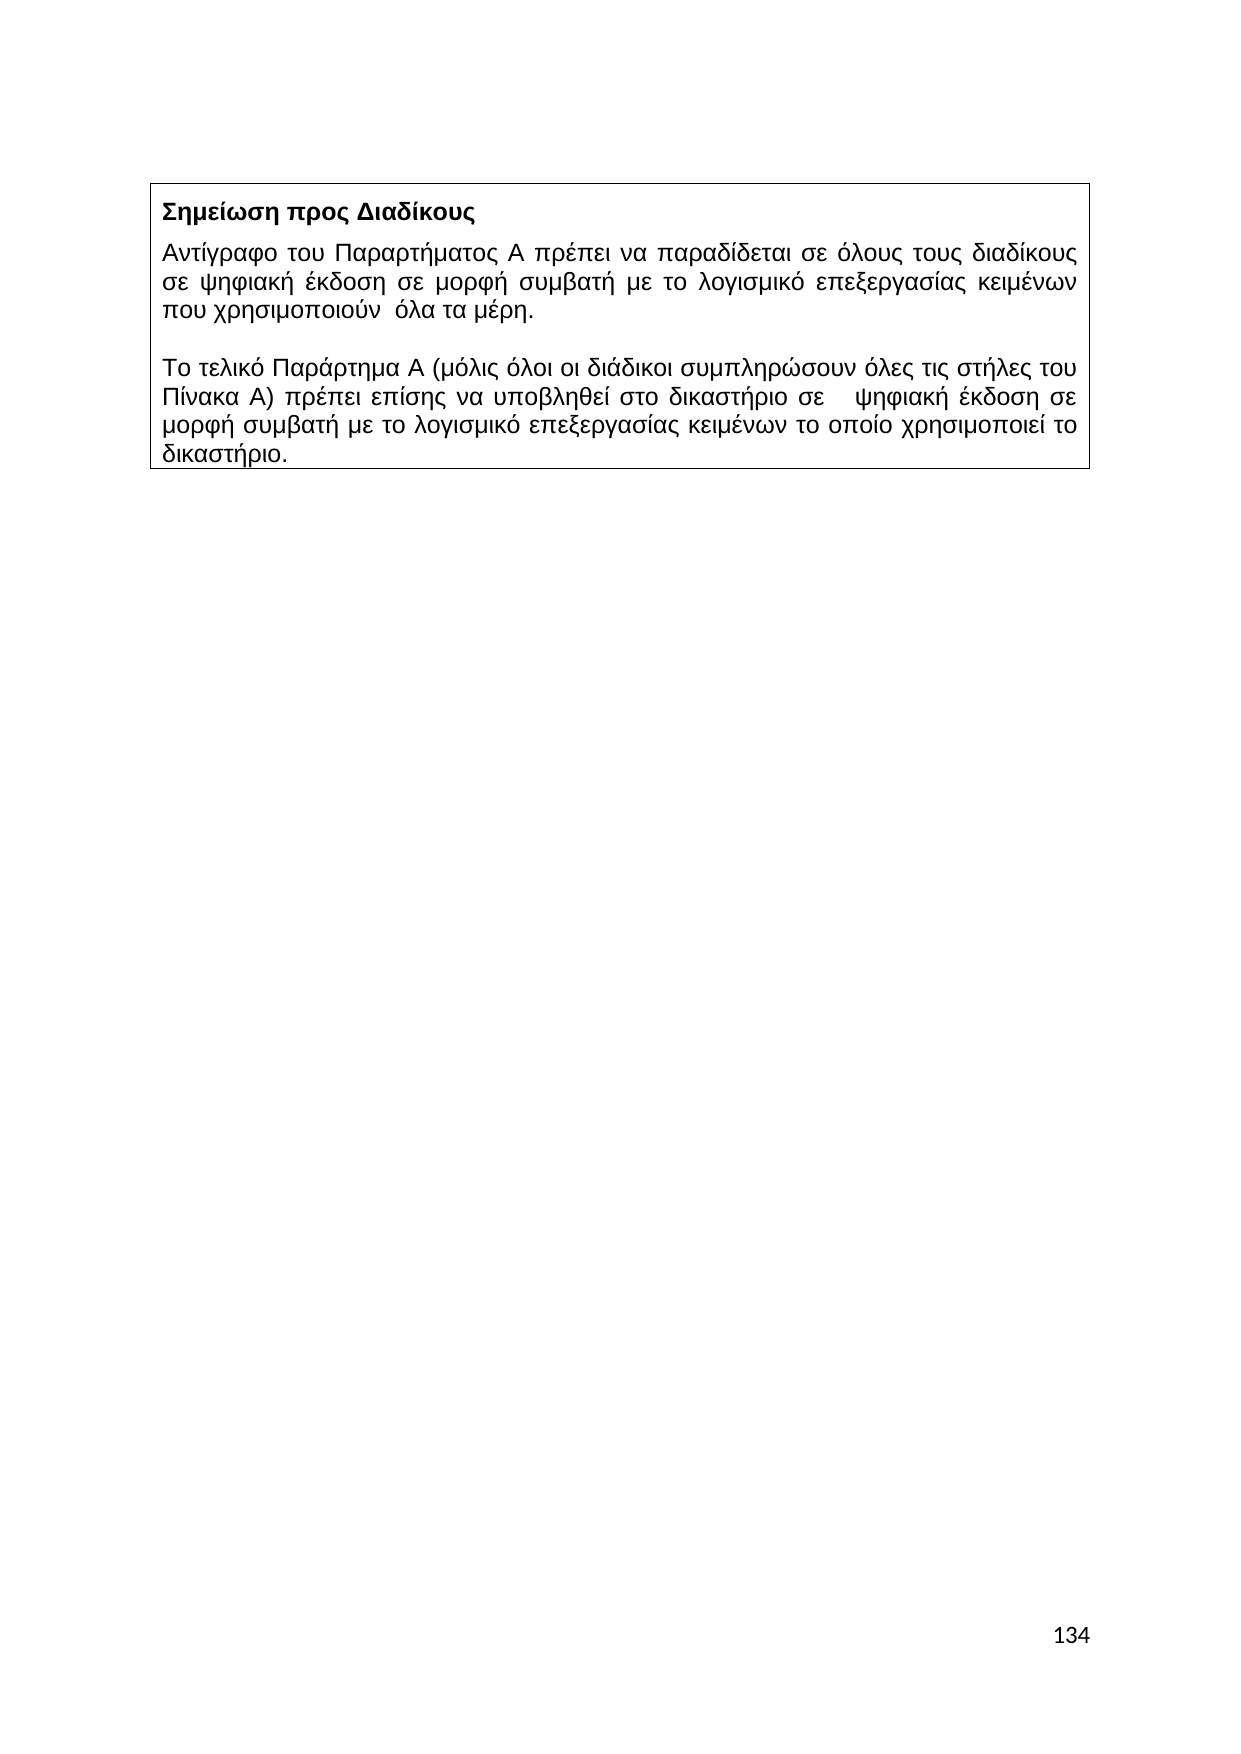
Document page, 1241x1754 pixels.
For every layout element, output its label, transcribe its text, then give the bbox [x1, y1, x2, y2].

table_header Σημείωση προς Διαδίκους Αντίγραφο του Παραρτήματος Α πρέπει να παραδίδεται σε όλους τους διαδίκους σε ψηφιακή έκδοση σε μορφή συμβατή με το λογισμικό επεξεργασίας κειμένων που χρησιμοποιούν όλα τα μέρη. Το τελικό Παράρτημα Α (μόλις όλοι οι διάδικοι συμπληρώσουν όλες τις στήλες του Πίνακα Α) πρέπει επίσης να υποβληθεί στο δικαστήριο σε ψηφιακή έκδοση σε μορφή συμβατή με το λογισμικό επεξεργασίας κειμένων το οποίο χρησιμοποιεί το δικαστήριο. [151, 184, 1089, 468]
